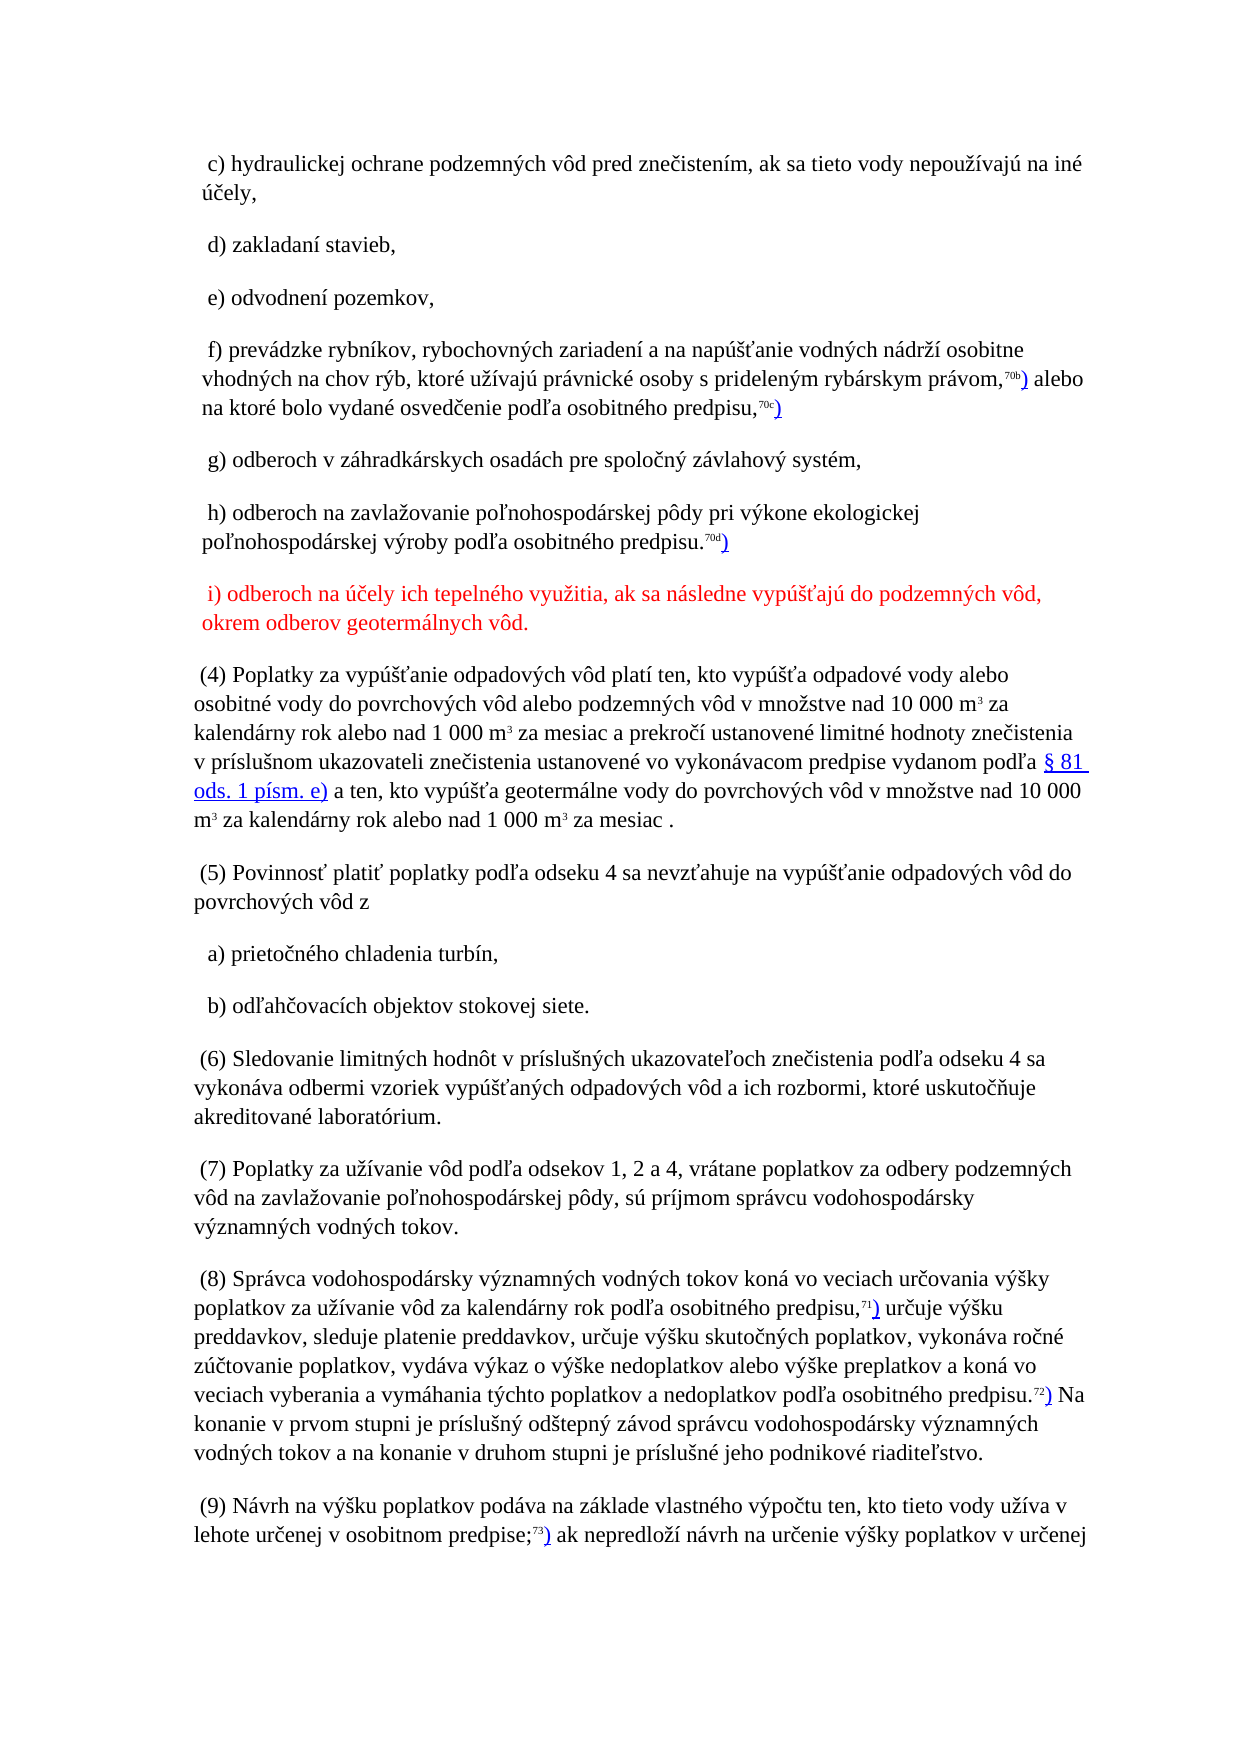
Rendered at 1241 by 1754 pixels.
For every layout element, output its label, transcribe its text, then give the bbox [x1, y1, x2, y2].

text c) hydraulickej ochrane podzemných vôd pred znečistením, ak sa tieto vody nepoužívajú na iné účely, [202, 150, 1090, 205]
text g) odberoch v záhradkárskych osadách pre spoločný závlahový systém, [202, 446, 1090, 473]
text e) odvodnení pozemkov, [202, 284, 1090, 310]
text a) prietočného chladenia turbín, [202, 940, 1090, 966]
text d) zakladaní stavieb, [202, 231, 1090, 258]
text (5) Povinnosť platiť poplatky podľa odseku 4 sa nevzťahuje na vypúšťanie odpadových vôd do povrchových vôd z [194, 859, 1090, 914]
text (4) Poplatky za vypúšťanie odpadových vôd platí ten, kto vypúšťa odpadové vody alebo osobitné vody do povrchových vôd alebo podzemných vôd v množstve nad 10 000 m3 za kalendárny rok alebo nad 1 000 m3 za mesiac a prekročí ustanovené limitné hodnoty znečistenia v príslušnom ukazovateli znečistenia ustanovené vo vykonávacom predpise vydanom podľa § 81 ods. 1 písm. e) a ten, kto vypúšťa geotermálne vody do povrchových vôd v množstve nad 10 000 m3 za kalendárny rok alebo nad 1 000 m3 za mesiac . [194, 662, 1090, 833]
text (6) Sledovanie limitných hodnôt v príslušných ukazovateľoch znečistenia podľa odseku 4 sa vykonáva odbermi vzoriek vypúšťaných odpadových vôd a ich rozbormi, ktoré uskutočňuje akreditované laboratórium. [194, 1045, 1090, 1129]
text f) prevádzke rybníkov, rybochovných zariadení a na napúšťanie vodných nádrží osobitne vhodných na chov rýb, ktoré užívajú právnické osoby s prideleným rybárskym právom,70b) alebo na ktoré bolo vydané osvedčenie podľa osobitného predpisu,70c) [202, 336, 1090, 420]
text (7) Poplatky za užívanie vôd podľa odsekov 1, 2 a 4, vrátane poplatkov za odbery podzemných vôd na zavlažovanie poľnohospodárskej pôdy, sú príjmom správcu vodohospodársky významných vodných tokov. [194, 1155, 1090, 1239]
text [194, 1492, 1090, 1547]
text (8) Správca vodohospodársky významných vodných tokov koná vo veciach určovania výšky poplatkov za užívanie vôd za kalendárny rok podľa osobitného predpisu,71) určuje výšku preddavkov, sleduje platenie preddavkov, určuje výšku skutočných poplatkov, vykonáva ročné zúčtovanie poplatkov, vydáva výkaz o výške nedoplatkov alebo výške preplatkov a koná vo veciach vyberania a vymáhania týchto poplatkov a nedoplatkov podľa osobitného predpisu.72) Na konanie v prvom stupni je príslušný odštepný závod správcu vodohospodársky významných vodných tokov a na konanie v druhom stupni je príslušné jeho podnikové riaditeľstvo. [194, 1266, 1090, 1466]
text i) odberoch na účely ich tepelného využitia, ak sa následne vypúšťajú do podzemných vôd, okrem odberov geotermálnych vôd. [202, 580, 1090, 636]
text b) odľahčovacích objektov stokovej siete. [202, 992, 1090, 1019]
text h) odberoch na zavlažovanie poľnohospodárskej pôdy pri výkone ekologickej poľnohospodárskej výroby podľa osobitného predpisu.70d) [202, 499, 1090, 554]
